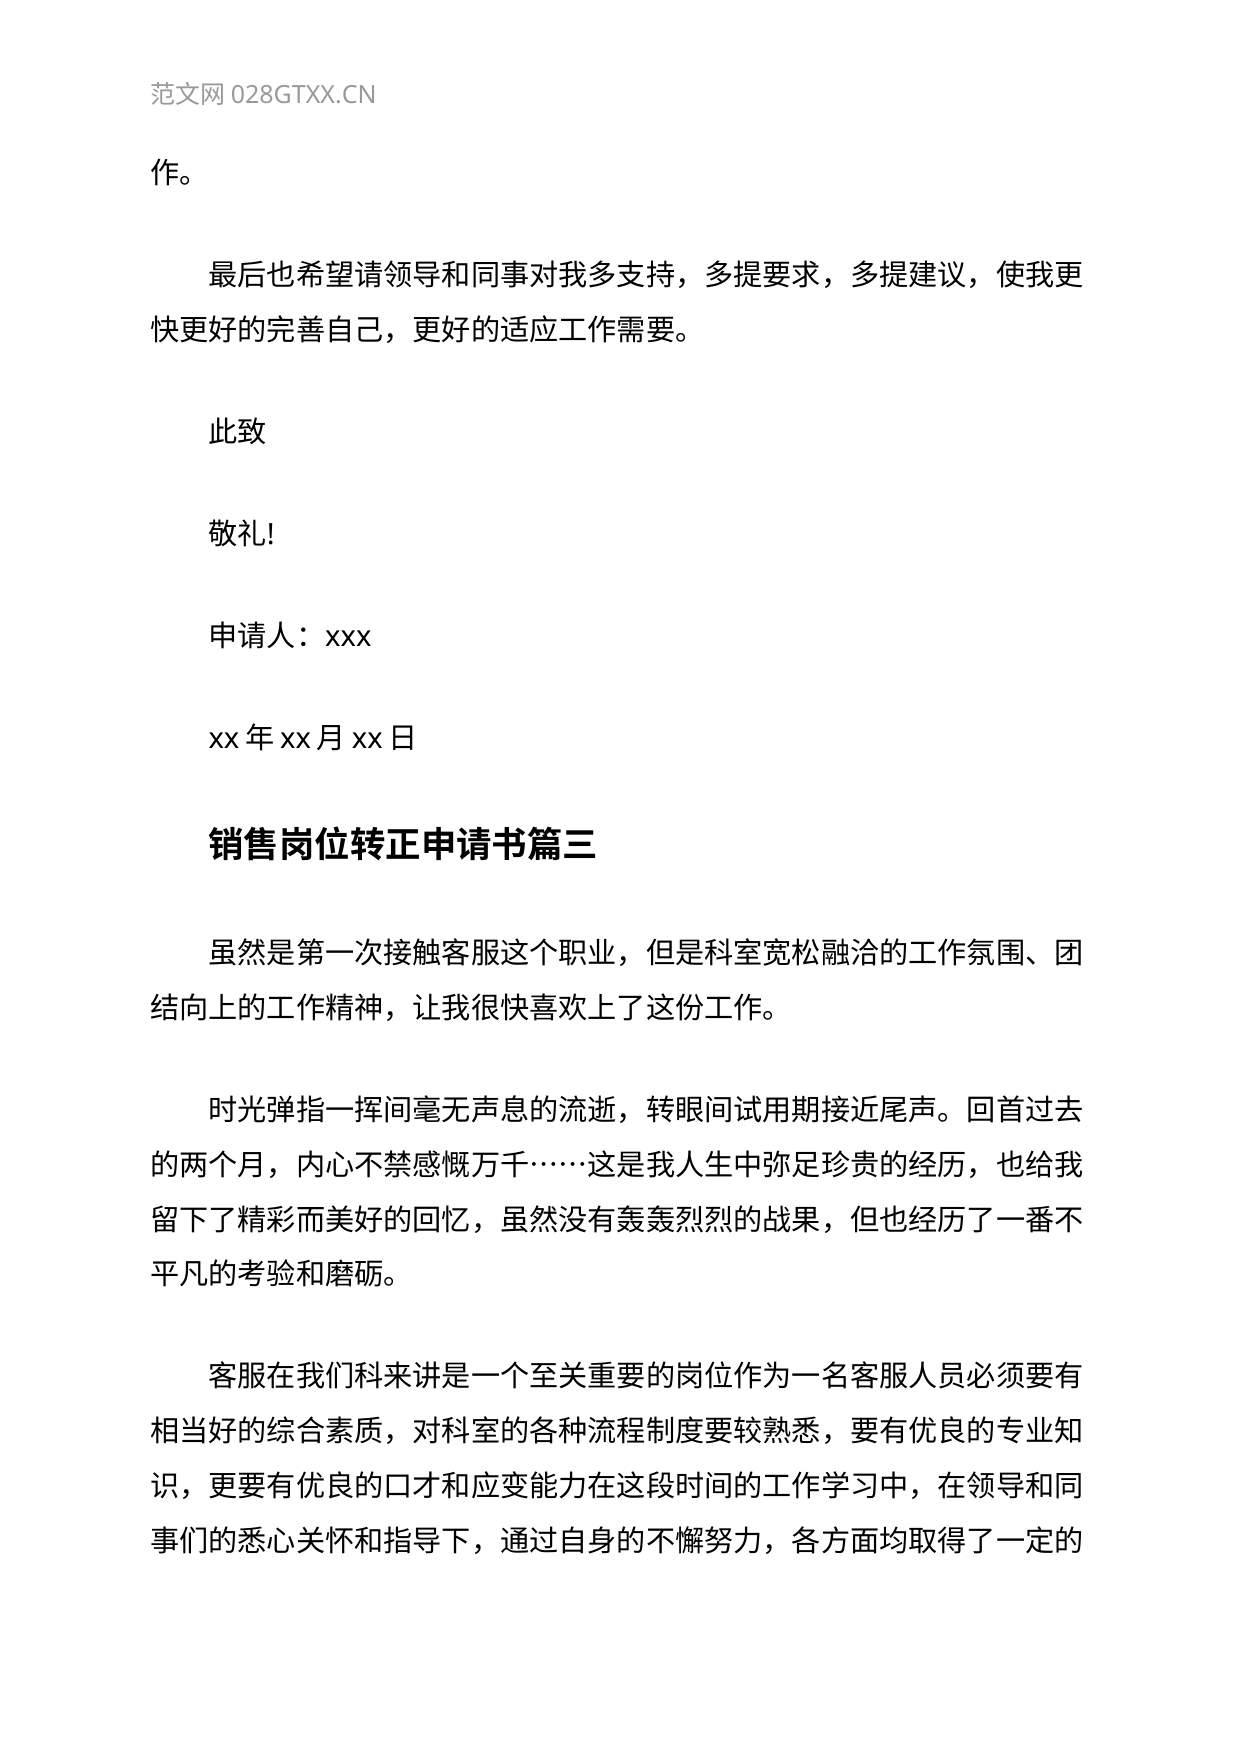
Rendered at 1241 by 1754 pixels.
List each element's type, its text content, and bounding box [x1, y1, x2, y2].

text 敬礼! [150, 510, 1090, 553]
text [150, 150, 1090, 192]
text 申请人：xxx [150, 612, 1090, 654]
text 虽然是第一次接触客服这个职业，但是科室宽松融洽的工作氛围、团结向上的工作精神，让我很快喜欢上了这份工作。 [150, 929, 1090, 1027]
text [150, 1353, 1090, 1560]
text xx年xx月xx日 [150, 714, 1090, 757]
text 销售岗位转正申请书篇三 [150, 816, 1090, 867]
text 时光弹指一挥间毫无声息的流逝，转眼间试用期接近尾声。回首过去的两个月，内心不禁感慨万千……这是我人生中弥足珍贵的经历，也给我留下了精彩而美好的回忆，虽然没有轰轰烈烈的战果，但也经历了一番不平凡的考验和磨砺。 [150, 1086, 1090, 1293]
text 此致 [150, 408, 1090, 451]
text 最后也希望请领导和同事对我多支持，多提要求，多提建议，使我更快更好的完善自己，更好的适应工作需要。 [150, 252, 1090, 349]
